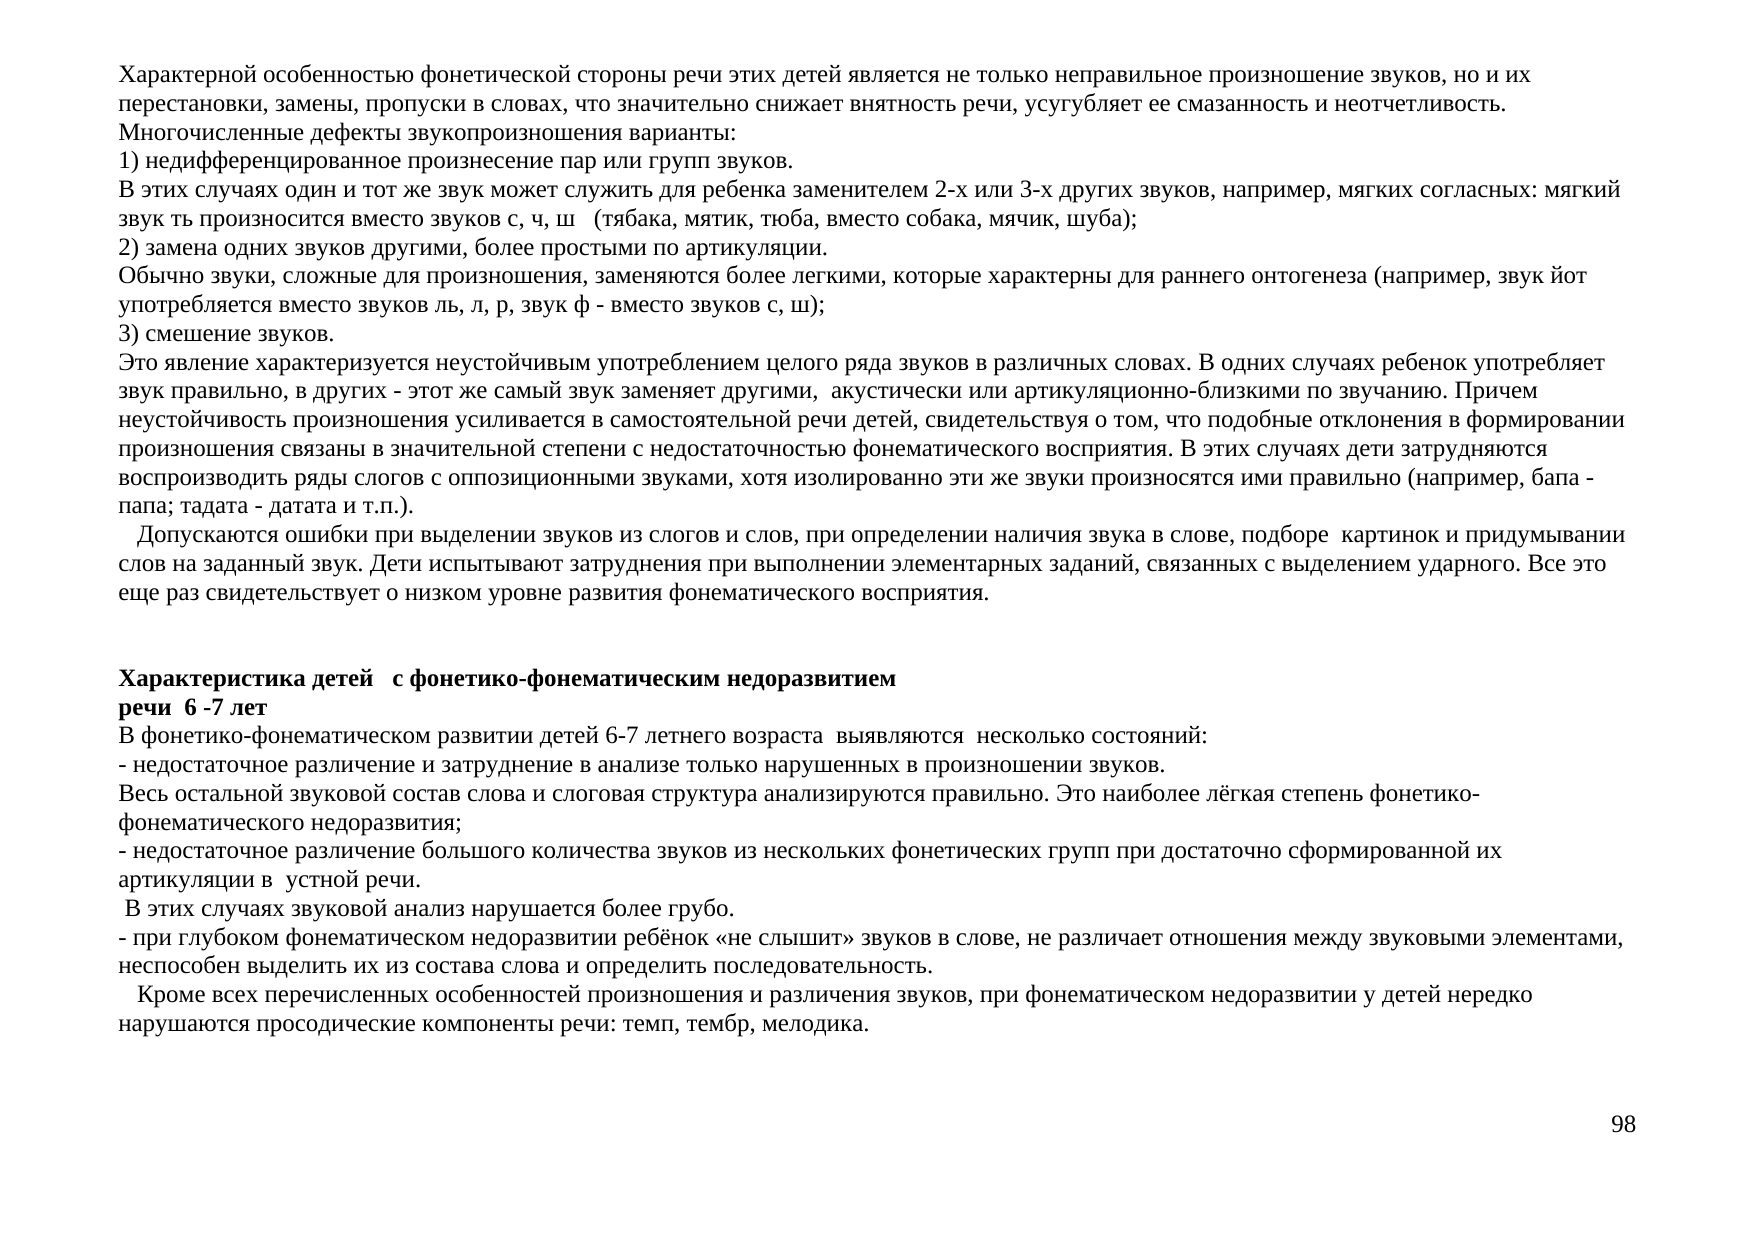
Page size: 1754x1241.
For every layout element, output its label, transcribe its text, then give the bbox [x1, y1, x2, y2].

text Обычно звуки, сложные для произношения, заменяются более легкими, которые характерны для раннего онтогенеза (например, звук йот употребляется вместо звуков ль, л, р, звук ф - вместо звуков с, ш); [118, 260, 1636, 318]
text 2) замена одних звуков другими, более простыми по артикуляции. [118, 232, 1636, 260]
text Многочисленные дефекты звукопроизношения варианты: [118, 117, 1636, 145]
text Характеристика детей с фонетико-фонематическим недоразвитием [118, 663, 1636, 692]
text Кроме всех перечисленных особенностей произношения и различения звуков, при фонематическом недоразвитии у детей нередко нарушаются просодические компоненты речи: темп, тембр, мелодика. [118, 979, 1636, 1037]
text В этих случаях один и тот же звук может служить для ребенка заменителем 2-х или 3-х других звуков, например, мягких согласных: мягкий звук ть произносится вместо звуков с, ч, ш (тябака, мятик, тюба, вместо собака, мячик, шуба); [118, 174, 1636, 232]
text речи 6 -7 лет [118, 692, 1636, 720]
text Характерной особенностью фонетической стороны речи этих детей является не только неправильное произношение звуков, но и их перестановки, замены, пропуски в словах, что значительно снижает внятность речи, усугубляет ее смазанность и неотчетливость. [118, 59, 1636, 117]
text В этих случаях звуковой анализ нарушается более грубо. [118, 893, 1636, 922]
text Весь остальной звуковой состав слова и слоговая структура анализируются правильно. Это наиболее лёгкая степень фонетико-фонематического недоразвития; [118, 778, 1636, 835]
text - при глубоком фонематическом недоразвитии ребёнок «не слышит» звуков в слове, не различает отношения между звуковыми элементами, неспособен выделить их из состава слова и определить последовательность. [118, 922, 1636, 979]
text В фонетико-фонематическом развитии детей 6-7 летнего возраста выявляются несколько состояний: - недостаточное различение и затруднение в анализе только нарушенных в произношении звуков. [118, 720, 1636, 778]
text 1) недифференцированное произнесение пар или групп звуков. [118, 145, 1636, 174]
text - недостаточное различение большого количества звуков из нескольких фонетических групп при достаточно сформированной их артикуляции в устной речи. [118, 835, 1636, 893]
text Допускаются ошибки при выделении звуков из слогов и слов, при определении наличия звука в слове, подборе картинок и придумывании слов на заданный звук. Дети испытывают затруднения при выполнении элементарных заданий, связанных с выделением ударного. Все это еще раз свидетельствует о низком уровне развития фонематического восприятия. [118, 519, 1636, 605]
text 3) смешение звуков. [118, 318, 1636, 347]
text Это явление характеризуется неустойчивым употреблением целого ряда звуков в различных словах. В одних случаях ребенок употребляет звук правильно, в других - этот же самый звук заменяет другими, акустически или артикуляционно-близкими по звучанию. Причем неустойчивость произношения усиливается в самостоятельной речи детей, свидетельствуя о том, что подобные отклонения в формировании произношения связаны в значительной степени с недостаточностью фонематического восприятия. В этих случаях дети затрудняются воспроизводить ряды слогов с оппозиционными звуками, хотя изолированно эти же звуки произносятся ими правильно (например, бапa - папа; тадата - датата и т.п.). [118, 347, 1636, 519]
